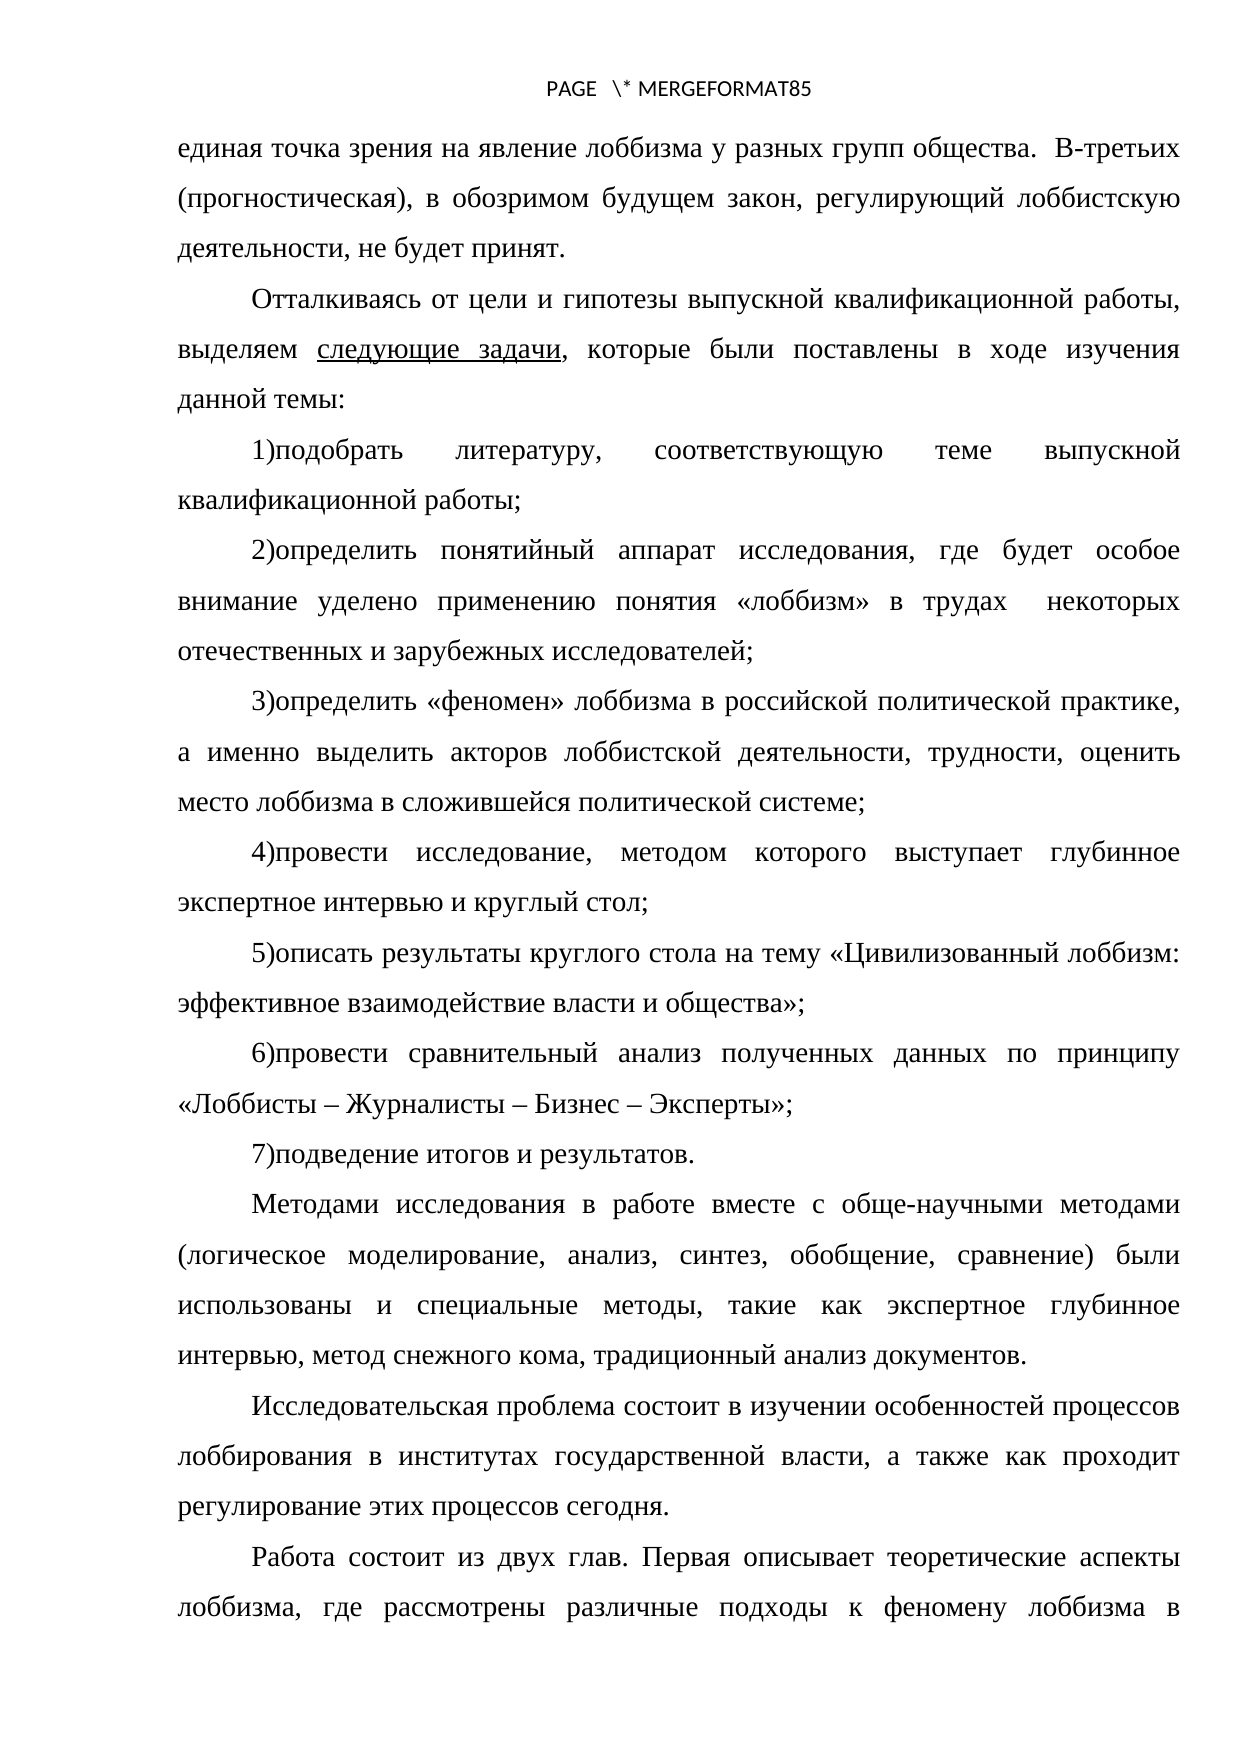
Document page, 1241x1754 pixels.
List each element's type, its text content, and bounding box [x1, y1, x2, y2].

text Исследовательская проблема состоит в изучении особенностей процессов лоббирования в институтах государственной власти, а также как проходит регулирование этих процессов сегодня. [177, 1388, 1181, 1522]
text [177, 1539, 1181, 1622]
text 3)определить «феномен» лоббизма в российской политической практике, а именно выделить акторов лоббистской деятельности, трудности, оценить место лоббизма в сложившейся политической системе; [177, 683, 1181, 817]
text 7)подведение итогов и результатов. [177, 1136, 1181, 1170]
text 5)описать результаты круглого стола на тему «Цивилизованный лоббизм: эффективное взаимодействие власти и общества»; [177, 935, 1181, 1019]
text 2)определить понятийный аппарат исследования, где будет особое внимание уделено применению понятия «лоббизм» в трудах некоторых отечественных и зарубежных исследователей; [177, 532, 1181, 667]
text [177, 130, 1181, 264]
text 4)провести исследование, методом которого выступает глубинное экспертное интервью и круглый стол; [177, 834, 1181, 918]
text Методами исследования в работе вместе с обще-научными методами (логическое моделирование, анализ, синтез, обобщение, сравнение) были использованы и специальные методы, такие как экспертное глубинное интервью, метод снежного кома, традиционный анализ документов. [177, 1186, 1181, 1371]
text 1)подобрать литературу, соответствующую теме выпускной квалификационной работы; [177, 432, 1181, 516]
text 6)провести сравнительный анализ полученных данных по принципу «Лоббисты – Журналисты – Бизнес – Эксперты»; [177, 1036, 1181, 1119]
text Отталкиваясь от цели и гипотезы выпускной квалификационной работы, выделяем следующие задачи, которые были поставлены в ходе изучения данной темы: [177, 281, 1181, 415]
